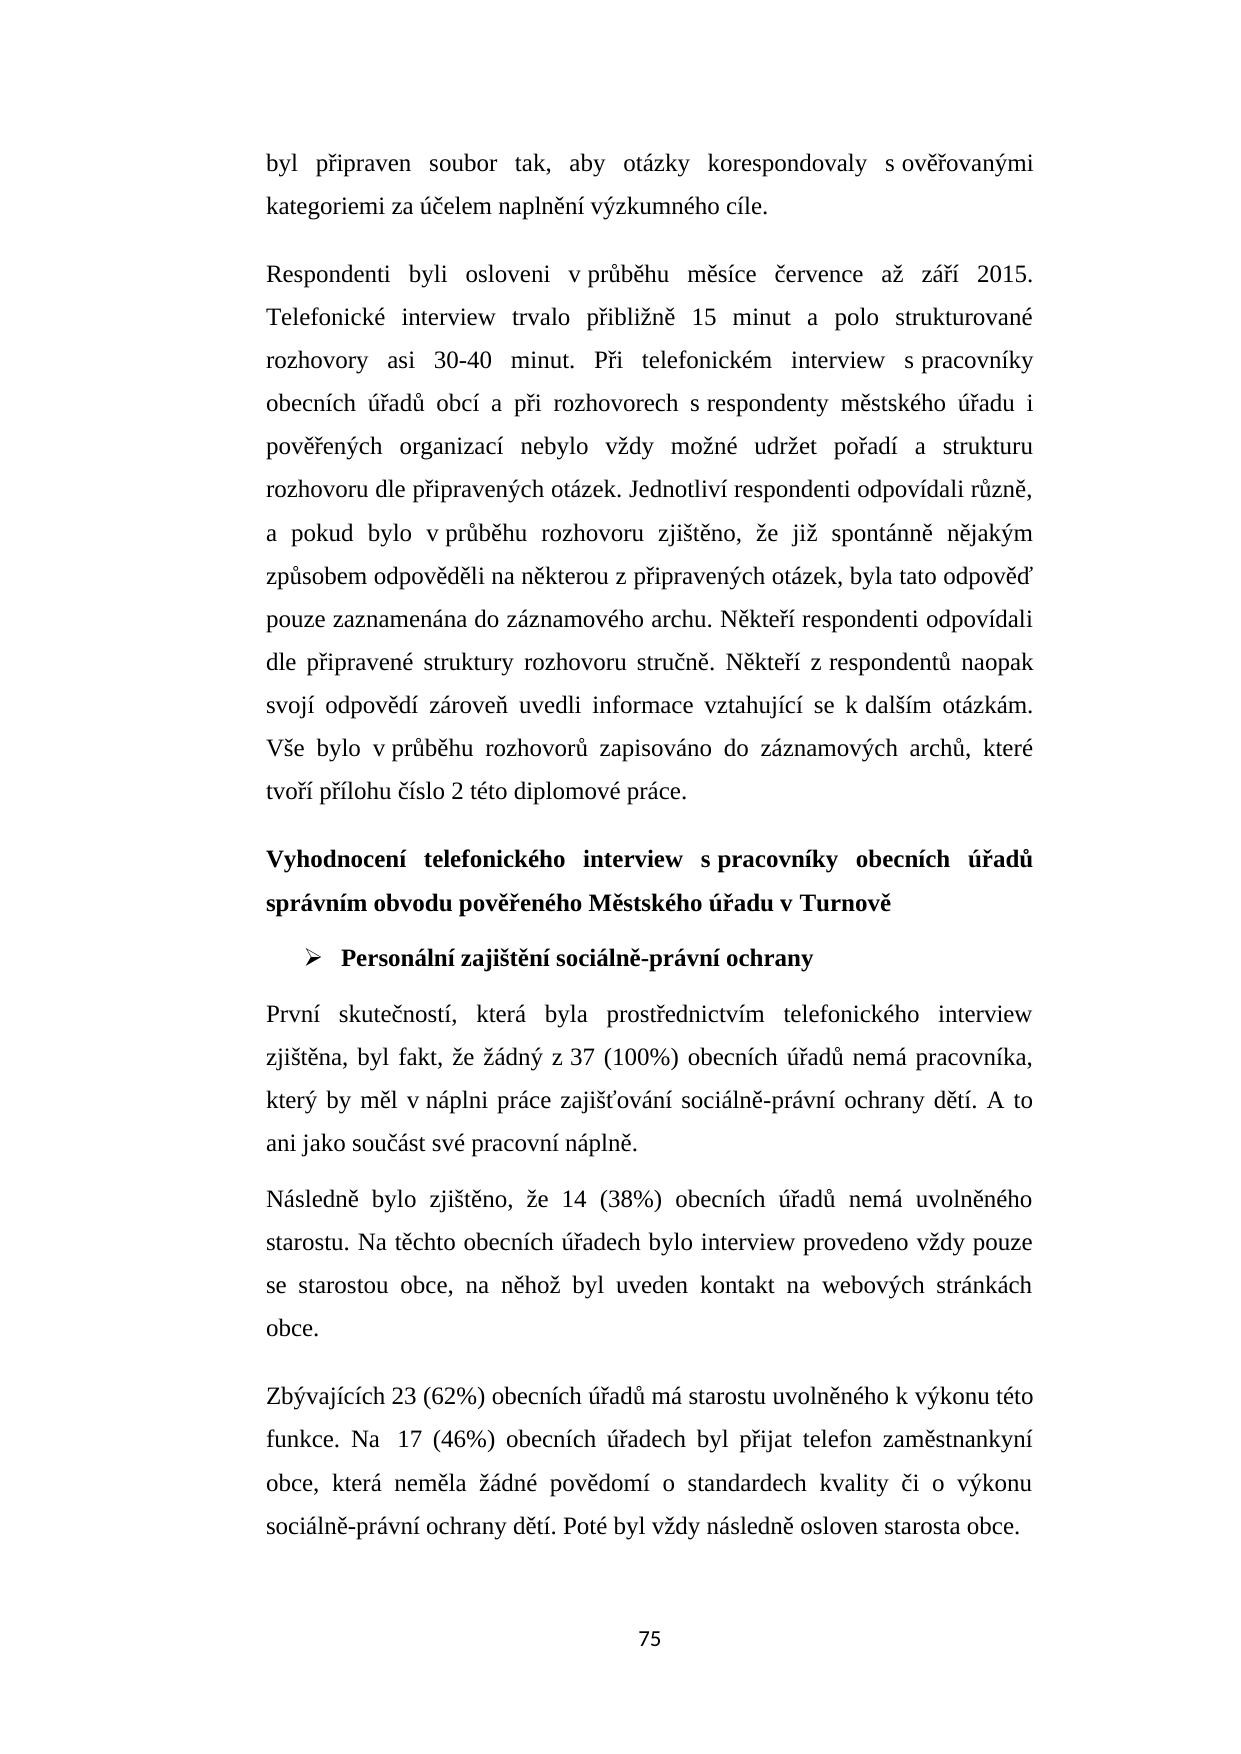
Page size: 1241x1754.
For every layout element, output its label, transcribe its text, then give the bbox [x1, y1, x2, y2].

text Respondenti byli osloveni v průběhu měsíce července až září 2015. Telefonické interview trvalo přibližně 15 minut a polo strukturované rozhovory asi 30-40 minut. Při telefonickém interview s pracovníky obecních úřadů obcí a při rozhovorech s respondenty městského úřadu i pověřených organizací nebylo vždy možné udržet pořadí a strukturu rozhovoru dle připravených otázek. Jednotliví respondenti odpovídali různě, a pokud bylo v průběhu rozhovoru zjištěno, že již spontánně nějakým způsobem odpověděli na některou z připravených otázek, byla tato odpověď pouze zaznamenána do záznamového archu. Někteří respondenti odpovídali dle připravené struktury rozhovoru stručně. Někteří z respondentů naopak svojí odpovědí zároveň uvedli informace vztahující se k dalším otázkám. Vše bylo v průběhu rozhovorů zapisováno do záznamových archů, které tvoří přílohu číslo 2 této diplomové práce. [266, 259, 1033, 805]
list Personální zajištění sociálně-právní ochrany [303, 943, 1033, 972]
text Zbývajících 23 (62%) obecních úřadů má starostu uvolněného k výkonu této funkce. Na 17 (46%) obecních úřadech byl přijat telefon zaměstnankyní obce, která neměla žádné povědomí o standardech kvality či o výkonu sociálně-právní ochrany dětí. Poté byl vždy následně osloven starosta obce. [266, 1381, 1033, 1539]
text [266, 148, 1033, 219]
text Vyhodnocení telefonického interview s pracovníky obecních úřadů správním obvodu pověřeného Městského úřadu v Turnově [266, 844, 1033, 916]
text Následně bylo zjištěno, že 14 (38%) obecních úřadů nemá uvolněného starostu. Na těchto obecních úřadech bylo interview provedeno vždy pouze se starostou obce, na něhož byl uveden kontakt na webových stránkách obce. [266, 1184, 1033, 1342]
text První skutečností, která byla prostřednictvím telefonického interview zjištěna, byl fakt, že žádný z 37 (100%) obecních úřadů nemá pracovníka, který by měl v náplni práce zajišťování sociálně-právní ochrany dětí. A to ani jako součást své pracovní náplně. [266, 999, 1033, 1157]
